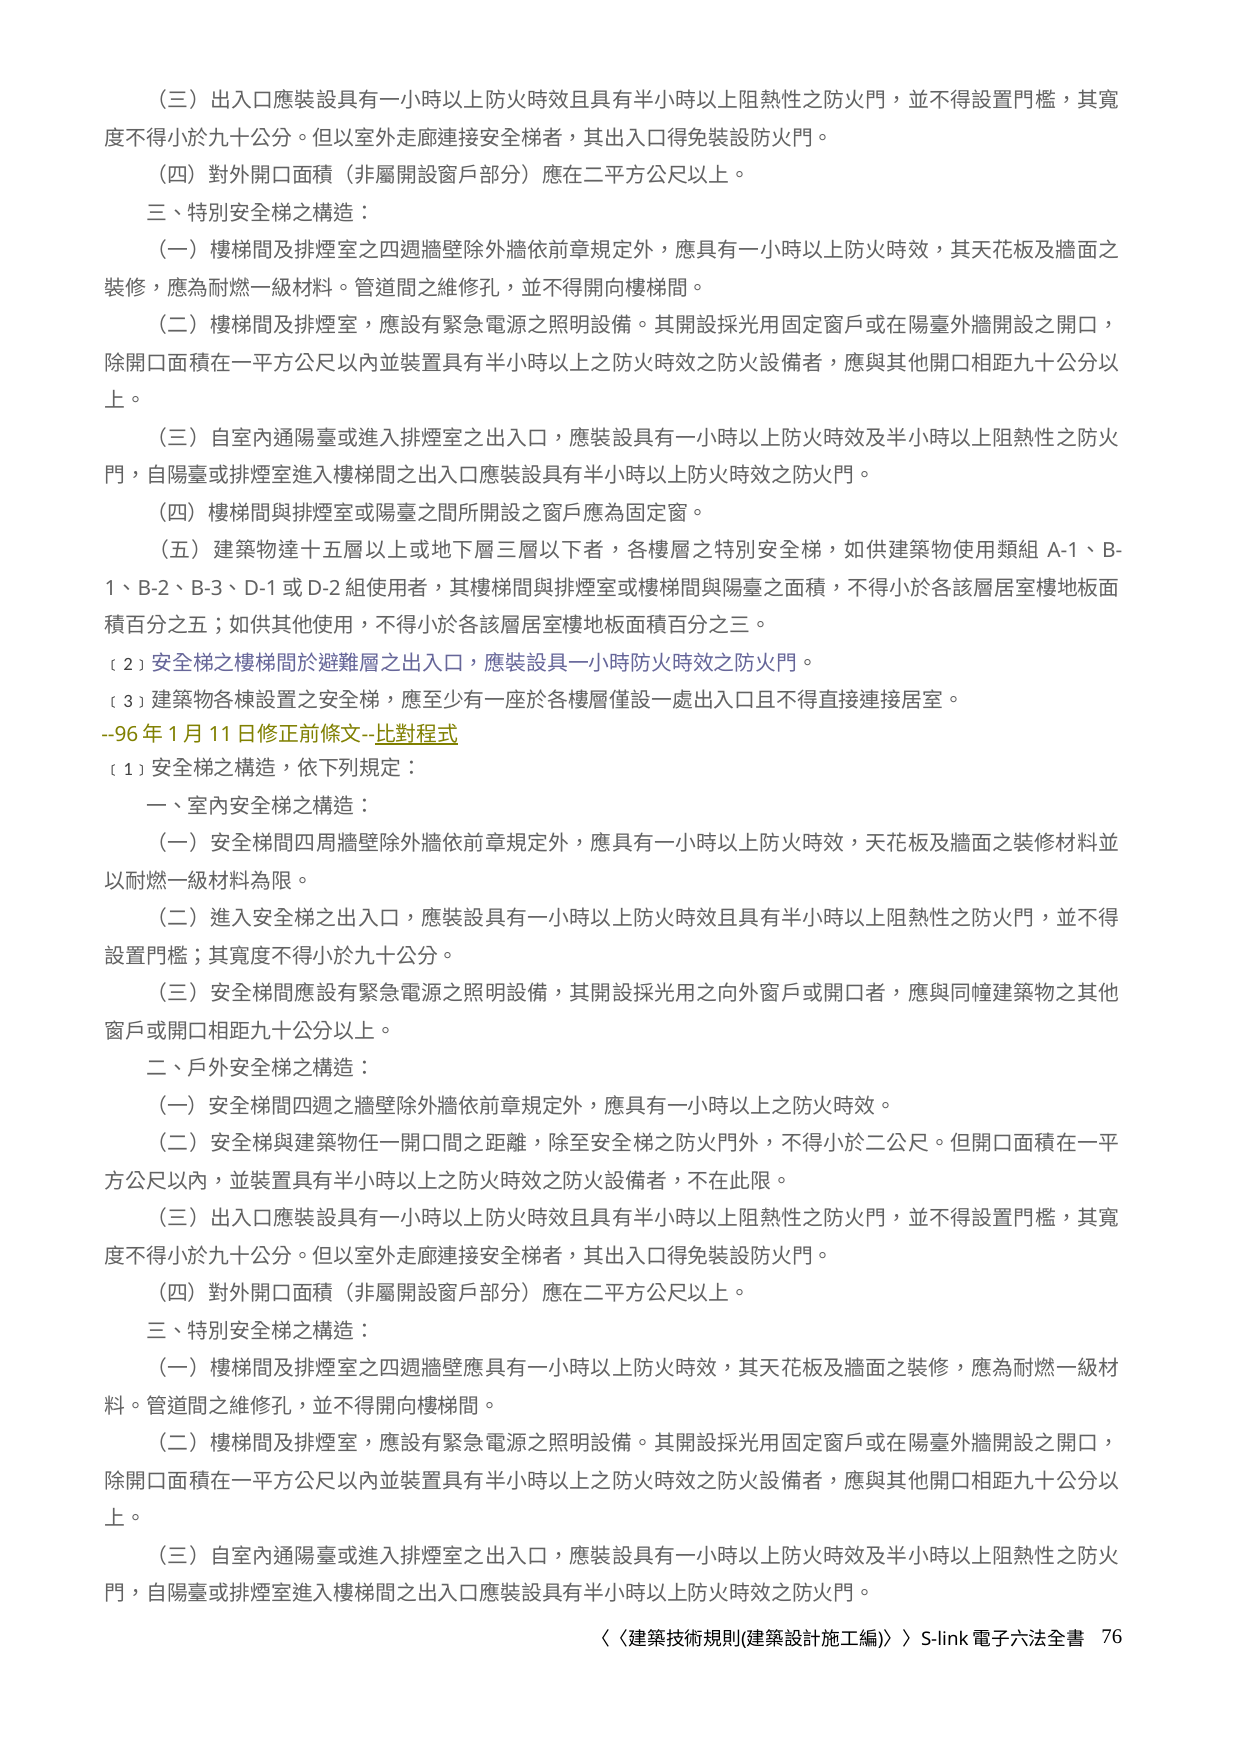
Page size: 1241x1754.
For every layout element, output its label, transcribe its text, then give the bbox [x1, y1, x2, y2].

text （二）進入安全梯之出入口，應裝設具有一小時以上防火時效且具有半小時以上阻熱性之防火門，並不得設置門檻；其寬度不得小於九十公分。 [104, 898, 1122, 973]
text 一、室內安全梯之構造： [104, 785, 1122, 823]
text （四）對外開口面積（非屬開設窗戶部分）應在二平方公尺以上。 [104, 155, 1122, 192]
text 三、特別安全梯之構造： [104, 192, 1122, 230]
text ﹝2﹞安全梯之樓梯間於避難層之出入口，應裝設具一小時防火時效之防火門。 [104, 642, 1122, 680]
text （一）安全梯間四周牆壁除外牆依前章規定外，應具有一小時以上防火時效，天花板及牆面之裝修材料並以耐燃一級材料為限。 [104, 823, 1122, 898]
text ﹝1﹞安全梯之構造，依下列規定： [104, 748, 1122, 785]
text （三）自室內通陽臺或進入排煙室之出入口，應裝設具有一小時以上防火時效及半小時以上阻熱性之防火門，自陽臺或排煙室進入樓梯間之出入口應裝設具有半小時以上防火時效之防火門。 [104, 1535, 1122, 1610]
text 三、特別安全梯之構造： [104, 1310, 1122, 1348]
text （二）安全梯與建築物任一開口間之距離，除至安全梯之防火門外，不得小於二公尺。但開口面積在一平方公尺以內，並裝置具有半小時以上之防火時效之防火設備者，不在此限。 [104, 1123, 1122, 1198]
text ﹝3﹞建築物各棟設置之安全梯，應至少有一座於各樓層僅設一處出入口且不得直接連接居室。∴ [104, 680, 1122, 717]
text （一）安全梯間四週之牆壁除外牆依前章規定外，應具有一小時以上之防火時效。 [104, 1085, 1122, 1123]
text （四）樓梯間與排煙室或陽臺之間所開設之窗戶應為固定窗。 [104, 492, 1122, 530]
text （二）樓梯間及排煙室，應設有緊急電源之照明設備。其開設採光用固定窗戶或在陽臺外牆開設之開口，除開口面積在一平方公尺以內並裝置具有半小時以上之防火時效之防火設備者，應與其他開口相距九十公分以上。 [104, 1423, 1122, 1535]
text （五）建築物達十五層以上或地下層三層以下者，各樓層之特別安全梯，如供建築物使用類組A-1、B-1、B-2、B-3、D-1或D-2組使用者，其樓梯間與排煙室或樓梯間與陽臺之面積，不得小於各該層居室樓地板面積百分之五；如供其他使用，不得小於各該層居室樓地板面積百分之三。 [104, 530, 1122, 642]
text （三）出入口應裝設具有一小時以上防火時效且具有半小時以上阻熱性之防火門，並不得設置門檻，其寬度不得小於九十公分。但以室外走廊連接安全梯者，其出入口得免裝設防火門。 [104, 1198, 1122, 1273]
text （一）樓梯間及排煙室之四週牆壁除外牆依前章規定外，應具有一小時以上防火時效，其天花板及牆面之裝修，應為耐燃一級材料。管道間之維修孔，並不得開向樓梯間。 [104, 230, 1122, 305]
text （四）對外開口面積（非屬開設窗戶部分）應在二平方公尺以上。 [104, 1273, 1122, 1310]
text （一）樓梯間及排煙室之四週牆壁應具有一小時以上防火時效，其天花板及牆面之裝修，應為耐燃一級材料。管道間之維修孔，並不得開向樓梯間。 [104, 1348, 1122, 1423]
text （二）樓梯間及排煙室，應設有緊急電源之照明設備。其開設採光用固定窗戶或在陽臺外牆開設之開口，除開口面積在一平方公尺以內並裝置具有半小時以上之防火時效之防火設備者，應與其他開口相距九十公分以上。 [104, 305, 1122, 417]
text （三）出入口應裝設具有一小時以上防火時效且具有半小時以上阻熱性之防火門，並不得設置門檻，其寬度不得小於九十公分。但以室外走廊連接安全梯者，其出入口得免裝設防火門。 [104, 80, 1122, 155]
text （三）自室內通陽臺或進入排煙室之出入口，應裝設具有一小時以上防火時效及半小時以上阻熱性之防火門，自陽臺或排煙室進入樓梯間之出入口應裝設具有半小時以上防火時效之防火門。 [104, 417, 1122, 492]
text 二、戶外安全梯之構造： [104, 1048, 1122, 1085]
subtitle --96年1月11日修正前條文--比對程式 [101, 717, 1122, 748]
text （三）安全梯間應設有緊急電源之照明設備，其開設採光用之向外窗戶或開口者，應與同幢建築物之其他窗戶或開口相距九十公分以上。 [104, 973, 1122, 1048]
